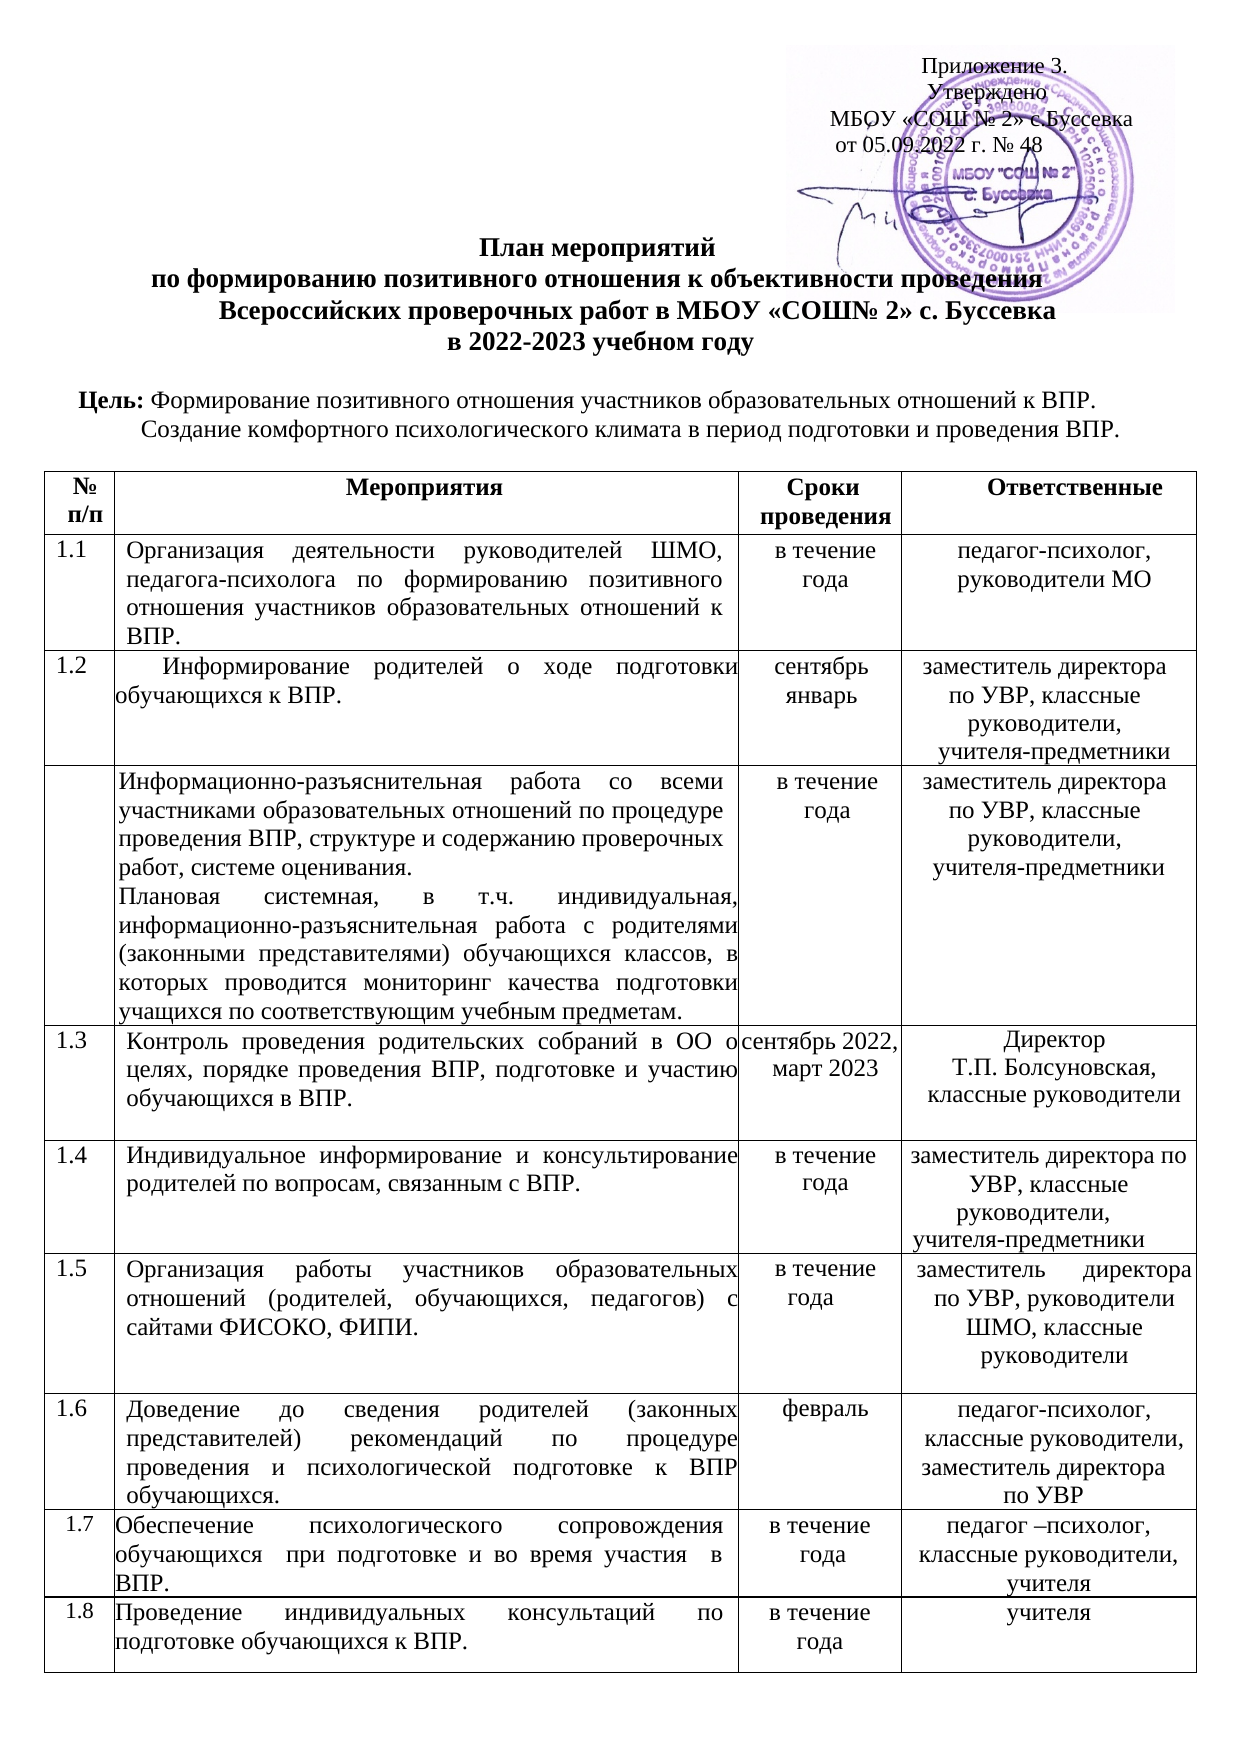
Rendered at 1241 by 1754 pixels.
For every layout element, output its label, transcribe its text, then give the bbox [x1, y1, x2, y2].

table_cell Индивидуальное информирование и консультирование родителей по вопросам, связанным с ВПР. [115, 1141, 738, 1253]
table_cell учителя [902, 1598, 1196, 1672]
table_cell в течение года [739, 1141, 901, 1253]
text от 05.09.2022 г. № 48 [29, 131, 1165, 157]
table_header Сроки проведения [739, 472, 901, 534]
table_cell сентябрь январь [739, 651, 901, 765]
table_cell Информационно-разъяснительная работа со всеми участниками образовательных отношений по процедуре проведения ВПР, структуре и содержанию проверочных работ, системе оценивания. Плановая системная, в т.ч. индивидуальная, информационно-разъяснительная работа с родителями (законными представителями) обучающихся классов, в которых проводится мониторинг качества подготовки учащихся по соответствующим учебным предметам. [115, 766, 738, 1025]
table_cell Директор Т.П. Болсуновская, классные руководители [902, 1026, 1196, 1139]
table_header Мероприятия [115, 472, 738, 534]
table_cell педагог –психолог, классные руководители, учителя [902, 1510, 1196, 1596]
table_cell педагог-психолог, руководители МО [902, 535, 1196, 650]
table_cell Обеспечение психологического сопровождения обучающихся при подготовке и во время участия в ВПР. [115, 1510, 738, 1596]
table_cell [45, 766, 114, 1025]
text в 2022-2023 учебном году [29, 325, 1165, 356]
text по формированию позитивного отношения к объективности проведения [29, 263, 1165, 294]
table_cell заместитель директора по УВР, классные руководители, учителя-предметники [902, 766, 1196, 1025]
table_cell 1.7 [45, 1510, 114, 1596]
table_cell в течение года [739, 1254, 901, 1393]
table_cell Организация работы участников образовательных отношений (родителей, обучающихся, педагогов) с сайтами ФИСОКО, ФИПИ. [115, 1254, 738, 1393]
text МБОУ «СОШ № 2» с.Буссевка [29, 105, 1165, 131]
table_cell 1.1 [45, 535, 114, 650]
table_cell Контроль проведения родительских собраний в ОО о целях, порядке проведения ВПР, подготовке и участию обучающихся в ВПР. [115, 1026, 738, 1139]
table_cell 1.5 [45, 1254, 114, 1393]
table_cell в течение года [739, 535, 901, 650]
table_cell Информирование родителей о ходе подготовки обучающихся к ВПР. [115, 651, 738, 765]
table_cell в течение года [739, 1510, 901, 1596]
table_header Ответственные [902, 472, 1196, 534]
text Утверждено [29, 78, 1165, 105]
table_cell Организация деятельности руководителей ШМО, педагога-психолога по формированию позитивного отношения участников образовательных отношений к ВПР. [115, 535, 738, 650]
text Приложение 3. [29, 52, 1165, 78]
table_cell 1.4 [45, 1141, 114, 1253]
table_cell заместитель директора по УВР, классные руководители, учителя-предметники [902, 651, 1196, 765]
text Цель: Формирование позитивного отношения участников образовательных отношений к ВПР. [41, 385, 1166, 414]
table_cell Проведение индивидуальных консультаций по подготовке обучающихся к ВПР. [115, 1598, 738, 1672]
text Создание комфортного психологического климата в период подготовки и проведения ВПР. [41, 414, 1166, 442]
table_header № п/п [45, 472, 114, 534]
table_cell февраль [739, 1394, 901, 1509]
table_cell сентябрь 2022, март 2023 [739, 1026, 901, 1139]
table_cell заместитель директора по УВР, классные руководители, учителя-предметники [902, 1141, 1196, 1253]
table_cell 1.3 [45, 1026, 114, 1139]
table_cell в течение года [739, 1598, 901, 1672]
table_cell Доведение до сведения родителей (законных представителей) рекомендаций по процедуре проведения и психологической подготовке к ВПР обучающихся. [115, 1394, 738, 1509]
table_cell 1.2 [45, 651, 114, 765]
text Всероссийских проверочных работ в МБОУ «СОШ№ 2» с. Буссевка [29, 294, 1165, 325]
table_cell 1.6 [45, 1394, 114, 1509]
table_cell заместитель директора по УВР, руководители ШМО, классные руководители [902, 1254, 1196, 1393]
picture [786, 45, 1176, 313]
table_cell в течение года [739, 766, 901, 1025]
table_cell 1.8 [45, 1598, 114, 1672]
table_cell педагог-психолог, классные руководители, заместитель директора по УВР [902, 1394, 1196, 1509]
text План мероприятий [29, 231, 1165, 263]
